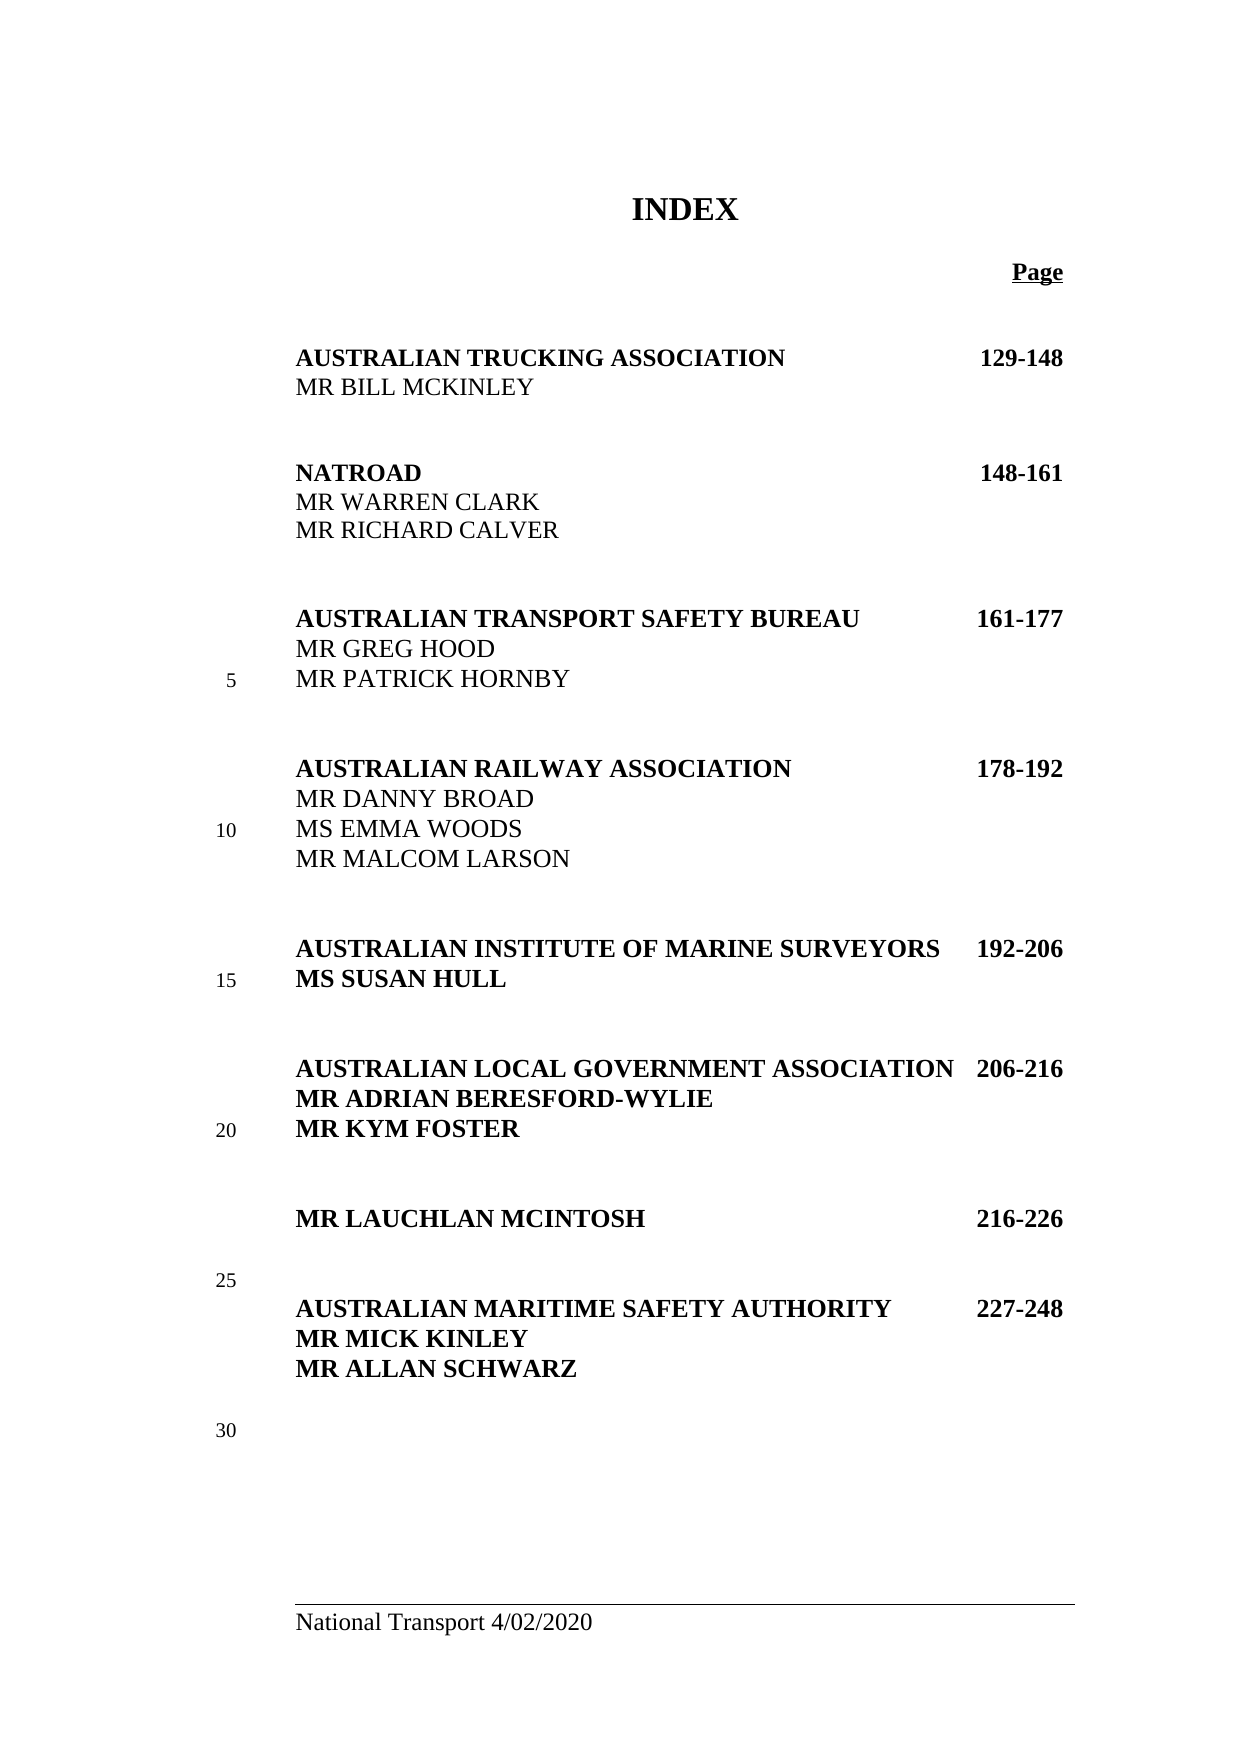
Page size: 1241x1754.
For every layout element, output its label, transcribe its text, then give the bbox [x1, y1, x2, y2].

text AUSTRALIAN TRUCKING ASSOCIATION 129-148 [295, 343, 1075, 372]
text MR KYM FOSTER [295, 1113, 1075, 1143]
text AUSTRALIAN LOCAL GOVERNMENT ASSOCIATION 206-216 [295, 1053, 1075, 1083]
text AUSTRALIAN TRANSPORT SAFETY BUREAU 161-177 [295, 603, 1075, 633]
text INDEX [295, 189, 1075, 228]
text MR LAUCHLAN MCINTOSH 216-226 [295, 1203, 1075, 1233]
text MR RICHARD CALVER [295, 515, 1075, 544]
text MR PATRICK HORNBY [295, 663, 1075, 693]
text AUSTRALIAN INSTITUTE OF MARINE SURVEYORS 192-206 [295, 933, 1075, 963]
text MS SUSAN HULL [295, 963, 1075, 993]
text MR GREG HOOD [295, 633, 1075, 663]
text AUSTRALIAN MARITIME SAFETY AUTHORITY 227-248 [295, 1293, 1075, 1323]
text Page [295, 257, 1075, 285]
text NATROAD 148-161 [295, 458, 1075, 487]
text MR ALLAN SCHWARZ [295, 1353, 1075, 1383]
text AUSTRALIAN RAILWAY ASSOCIATION 178-192 [295, 753, 1075, 783]
text MR BILL MCKINLEY [295, 372, 1075, 400]
text MS EMMA WOODS [295, 813, 1075, 843]
text MR ADRIAN BERESFORD-WYLIE [295, 1083, 1075, 1113]
text MR DANNY BROAD [295, 783, 1075, 813]
text MR MICK KINLEY [295, 1323, 1075, 1353]
text MR WARREN CLARK [295, 487, 1075, 515]
text MR MALCOM LARSON [295, 843, 1075, 873]
